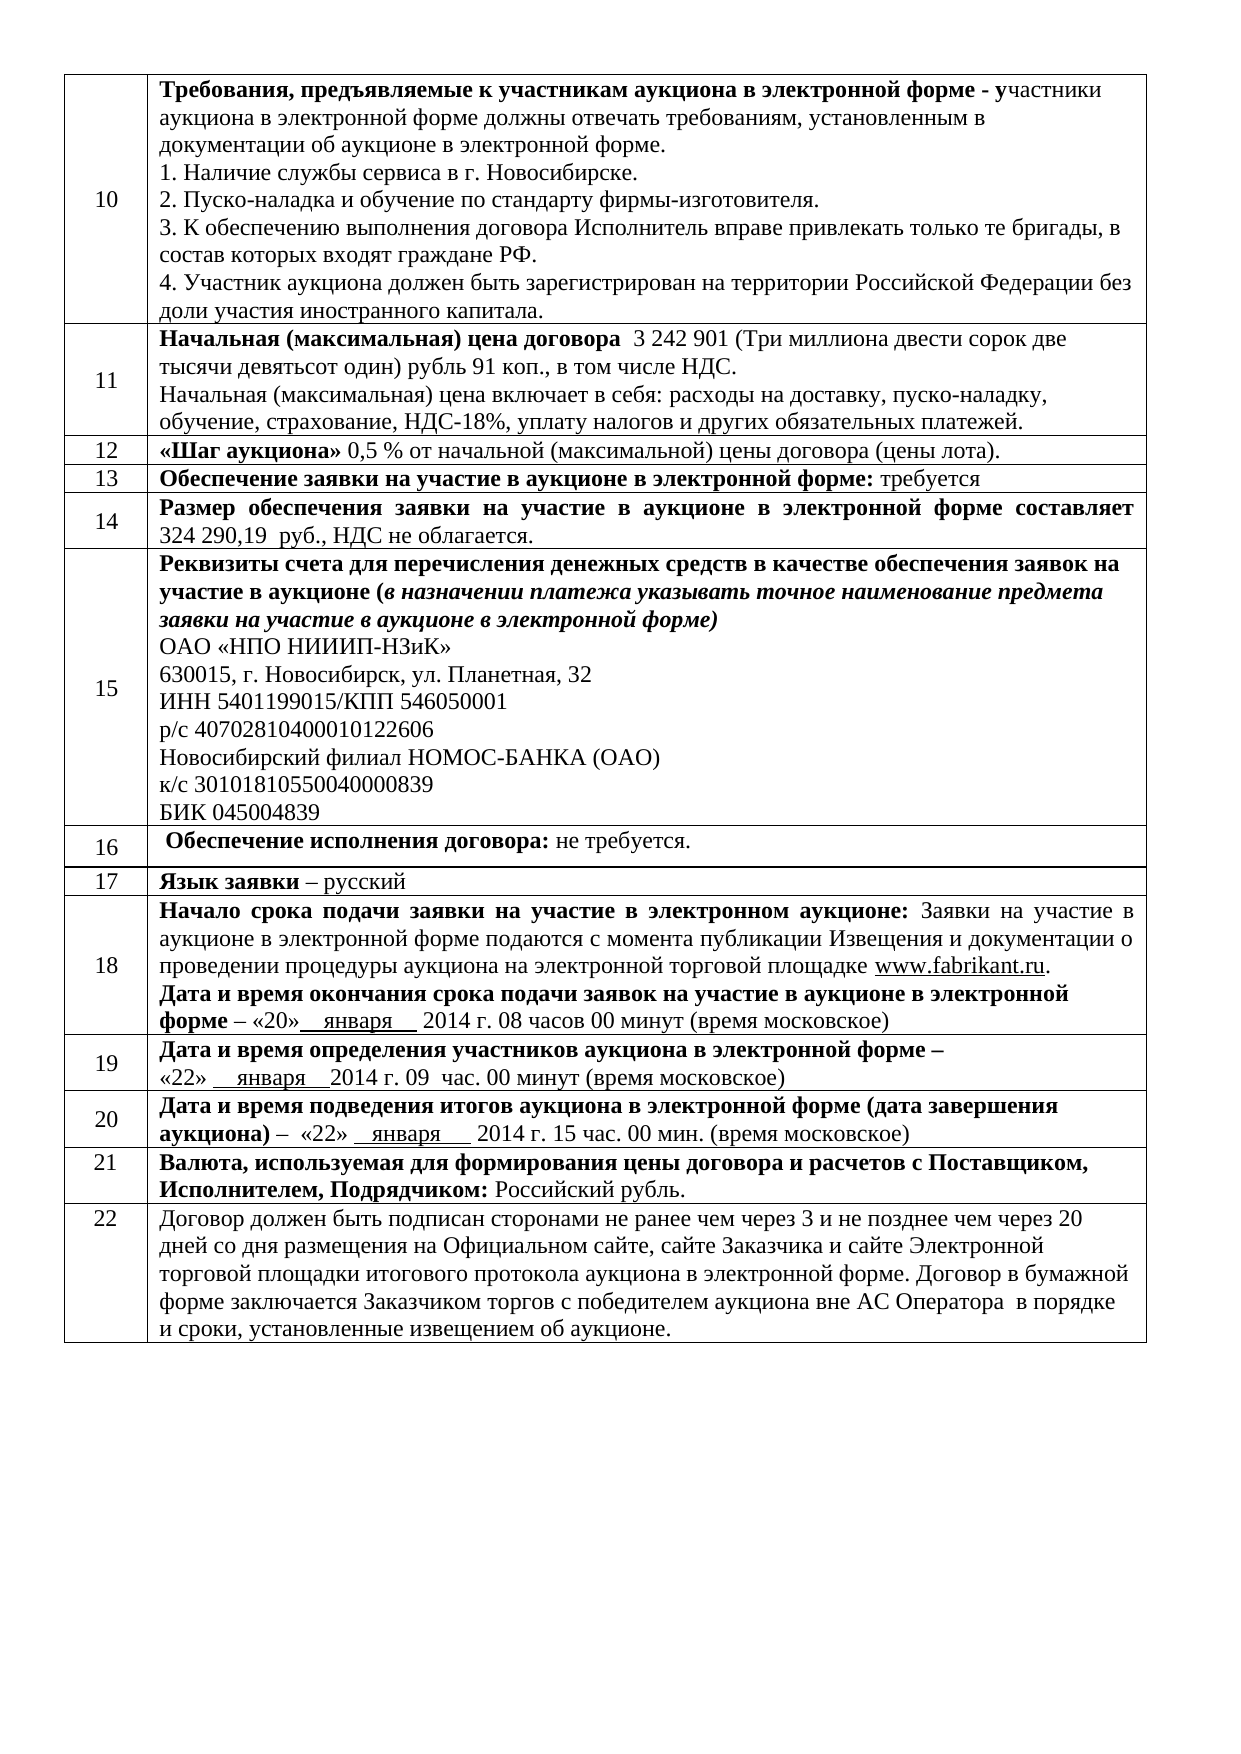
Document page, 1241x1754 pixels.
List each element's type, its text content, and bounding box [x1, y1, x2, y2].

table_cell Обеспечение заявки на участие в аукционе в электронной форме: требуется [148, 465, 1146, 492]
table_cell 10 [65, 75, 147, 323]
table_cell Начало срока подачи заявки на участие в электронном аукционе: Заявки на участие в аукционе в электронной форме подаются c момента публикации Извещения и документации о проведении процедуры аукциона на электронной торговой площадке www.fabrikant.ru. Дата и время окончания срока подачи заявок на участие в аукционе в электронной форме – «20» января 2014 г. 08 часов 00 минут (время московское) [148, 896, 1146, 1034]
table_cell 16 [65, 826, 147, 866]
table_cell 13 [65, 465, 147, 492]
table_cell Дата и время определения участников аукциона в электронной форме – «22» января 2014 г. 09 час. 00 минут (время московское) [148, 1035, 1146, 1090]
table_cell 11 [65, 324, 147, 435]
table_cell 12 [65, 436, 147, 463]
table_cell 22 [65, 1204, 147, 1342]
table_cell «Шаг аукциона» 0,5 % от начальной (максимальной) цены договора (цены лота). [148, 436, 1146, 463]
table_cell Реквизиты счета для перечисления денежных средств в качестве обеспечения заявок на участие в аукционе (в назначении платежа указывать точное наименование предмета заявки на участие в аукционе в электронной форме) ОАО «НПО НИИИП-НЗиК» 630015, г. Новосибирск, ул. Планетная, 32 ИНН 5401199015/КПП 546050001 р/с 40702810400010122606 Новосибирский филиал НОМОС-БАНКА (ОАО) к/с 30101810550040000839 БИК 045004839 [148, 549, 1146, 825]
table_cell 19 [65, 1035, 147, 1090]
table_cell 21 [65, 1148, 147, 1203]
table_cell Дата и время подведения итогов аукциона в электронной форме (дата завершения аукциона) – «22» января 2014 г. 15 час. 00 мин. (время московское) [148, 1091, 1146, 1147]
table_cell Язык заявки – русский [148, 868, 1146, 895]
table_cell Обеспечение исполнения договора: не требуется. [148, 826, 1146, 866]
table_cell Требования, предъявляемые к участникам аукциона в электронной форме - участники аукциона в электронной форме должны отвечать требованиям, установленным в документации об аукционе в электронной форме. 1. Наличие службы сервиса в г. Новосибирске. 2. Пуско-наладка и обучение по стандарту фирмы-изготовителя. 3. К обеспечению выполнения договора Исполнитель вправе привлекать только те бригады, в состав которых входят граждане РФ. 4. Участник аукциона должен быть зарегистрирован на территории Российской Федерации без доли участия иностранного капитала. [148, 75, 1146, 323]
table_cell Валюта, используемая для формирования цены договора и расчетов с Поставщиком, Исполнителем, Подрядчиком: Российский рубль. [148, 1148, 1146, 1203]
table_cell 17 [65, 868, 147, 895]
table_cell 15 [65, 549, 147, 825]
table_cell Начальная (максимальная) цена договора 3 242 901 (Три миллиона двести сорок две тысячи девятьсот один) рубль 91 коп., в том числе НДС. Начальная (максимальная) цена включает в себя: расходы на доставку, пуско-наладку, обучение, страхование, НДС-18%, уплату налогов и других обязательных платежей. [148, 324, 1146, 435]
table_cell 20 [65, 1091, 147, 1147]
table_cell 18 [65, 896, 147, 1034]
table_cell Размер обеспечения заявки на участие в аукционе в электронной форме составляет 324 290,19 руб., НДС не облагается. [148, 493, 1146, 548]
table_cell 14 [65, 493, 147, 548]
table_cell Договор должен быть подписан сторонами не ранее чем через 3 и не позднее чем через 20 дней со дня размещения на Официальном сайте, сайте Заказчика и сайте Электронной торговой площадки итогового протокола аукциона в электронной форме. Договор в бумажной форме заключается Заказчиком торгов с победителем аукциона вне АС Оператора в порядке и сроки, установленные извещением об аукционе. [148, 1204, 1146, 1342]
